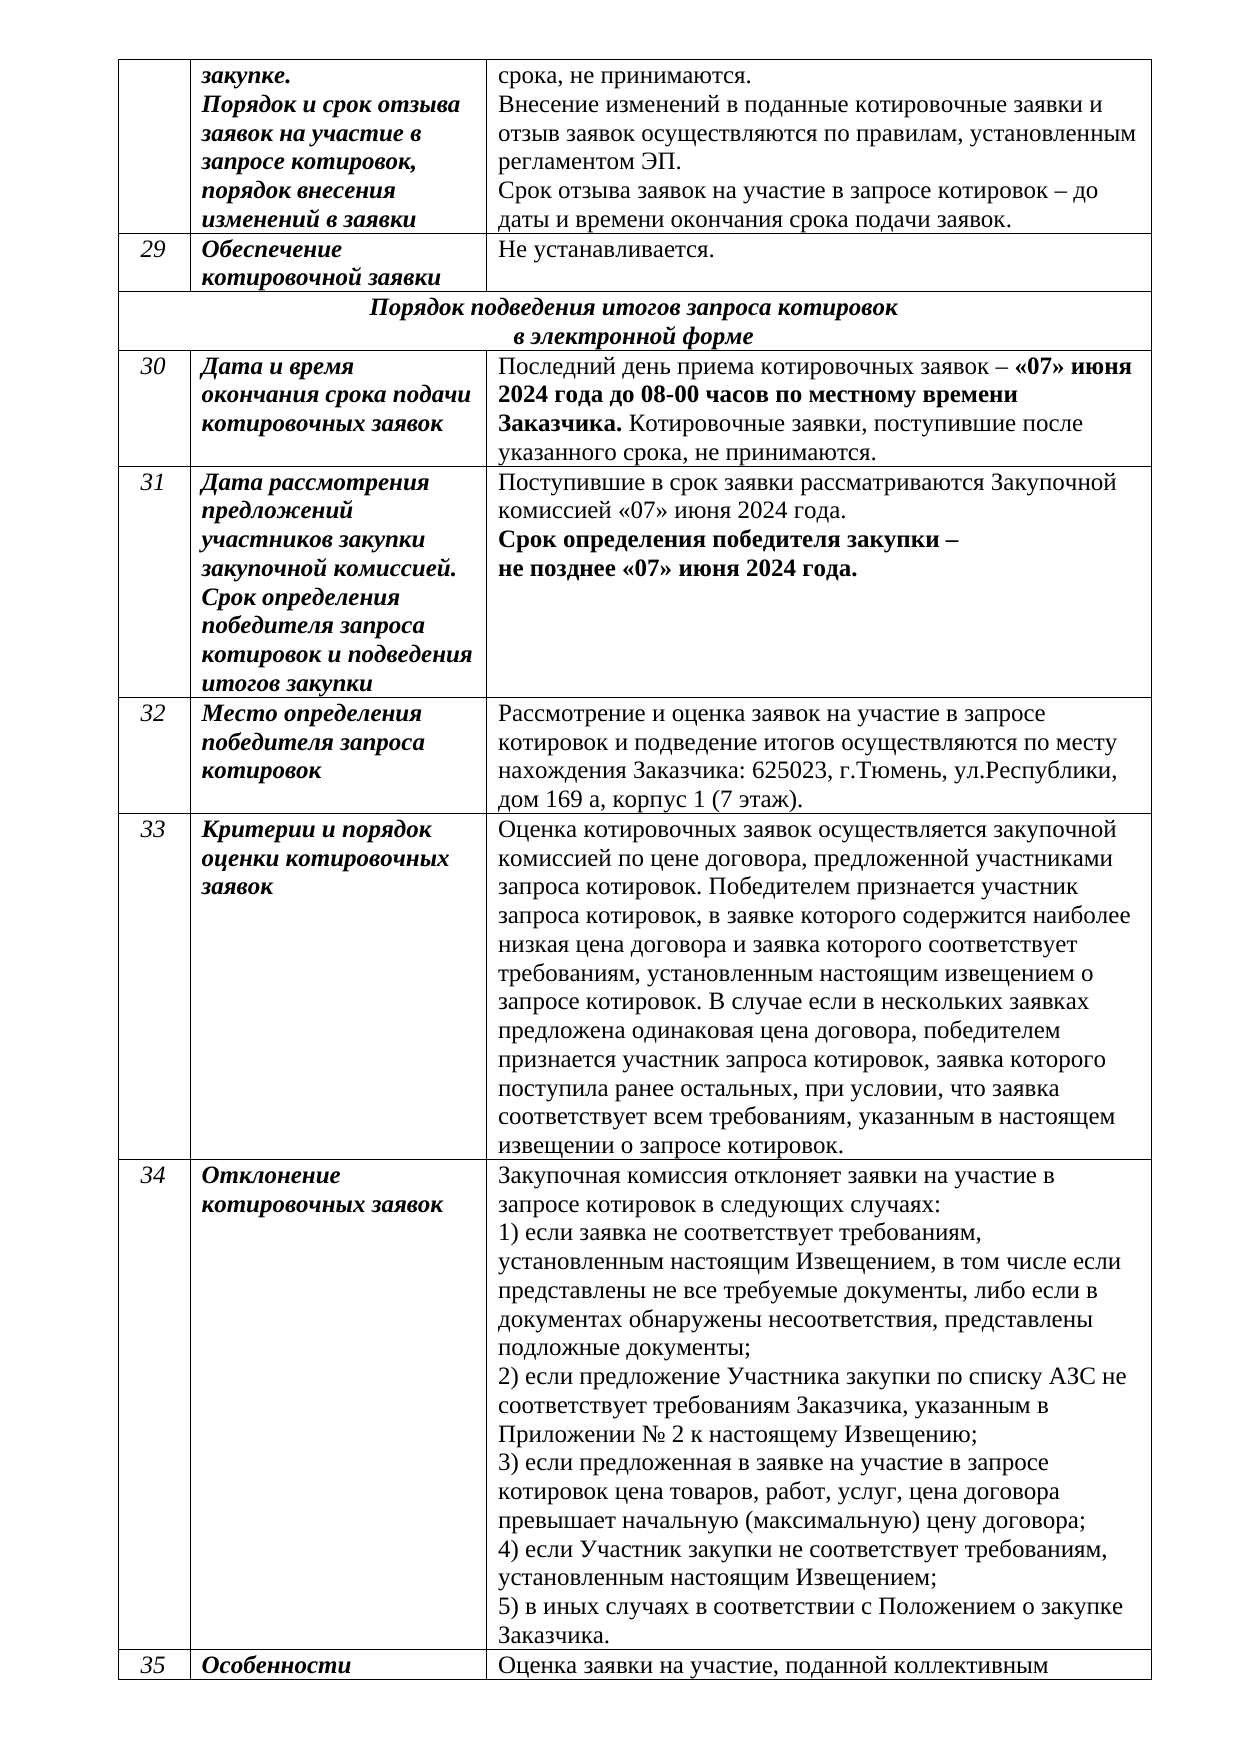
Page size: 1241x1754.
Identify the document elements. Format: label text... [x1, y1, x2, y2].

table_cell 35 [119, 1650, 190, 1678]
table_cell 32 [119, 698, 190, 813]
table_cell Поступившие в срок заявки рассматриваются Закупочной комиссией «07» июня 2024 года. Срок определения победителя закупки – не позднее «07» июня 2024 года. [487, 467, 1151, 697]
table_cell 29 [119, 234, 190, 291]
table_cell Критерии и порядок оценки котировочных заявок [191, 814, 486, 1159]
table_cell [487, 60, 1151, 233]
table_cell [191, 60, 486, 233]
table_cell Рассмотрение и оценка заявок на участие в запросе котировок и подведение итогов осуществляются по месту нахождения Заказчика: 625023, г.Тюмень, ул.Республики, дом 169 а, корпус 1 (7 этаж). [487, 698, 1151, 813]
table_cell 28 [119, 60, 190, 233]
table_cell Место определения победителя запроса котировок [191, 698, 486, 813]
table_cell Дата и время окончания срока подачи котировочных заявок [191, 351, 486, 466]
table_cell 30 [119, 351, 190, 466]
table_cell Порядок подведения итогов запроса котировок в электронной форме [119, 292, 1151, 350]
table_cell 33 [119, 814, 190, 1159]
table_cell Дата рассмотрения предложений участников закупки закупочной комиссией. Срок определения победителя запроса котировок и подведения итогов закупки [191, 467, 486, 697]
table_cell Последний день приема котировочных заявок – «07» июня 2024 года до 08-00 часов по местному времени Заказчика. Котировочные заявки, поступившие после указанного срока, не принимаются. [487, 351, 1151, 466]
table_cell Оценка котировочных заявок осуществляется закупочной комиссией по цене договора, предложенной участниками запроса котировок. Победителем признается участник запроса котировок, в заявке которого содержится наиболее низкая цена договора и заявка которого соответствует требованиям, установленным настоящим извещением о запросе котировок. В случае если в нескольких заявках предложена одинаковая цена договора, победителем признается участник запроса котировок, заявка которого поступила ранее остальных, при условии, что заявка соответствует всем требованиям, указанным в настоящем извещении о запросе котировок. [487, 814, 1151, 1159]
table_cell Закупочная комиссия отклоняет заявки на участие в запросе котировок в следующих случаях: 1) если заявка не соответствует требованиям, установленным настоящим Извещением, в том числе если представлены не все требуемые документы, либо если в документах обнаружены несоответствия, представлены подложные документы; 2) если предложение Участника закупки по списку АЗС не соответствует требованиям Заказчика, указанным в Приложении № 2 к настоящему Извещению; 3) если предложенная в заявке на участие в запросе котировок цена товаров, работ, услуг, цена договора превышает начальную (максимальную) цену договора; 4) если Участник закупки не соответствует требованиям, установленным настоящим Извещением; 5) в иных случаях в соответствии с Положением о закупке Заказчика. [487, 1160, 1151, 1649]
table_cell Обеспечение котировочной заявки [191, 234, 486, 291]
table_cell Не устанавливается. [487, 234, 1151, 291]
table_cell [191, 1650, 486, 1678]
table_cell Отклонение котировочных заявок [191, 1160, 486, 1649]
table_cell 34 [119, 1160, 190, 1649]
table_cell 31 [119, 467, 190, 697]
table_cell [487, 1650, 1151, 1678]
